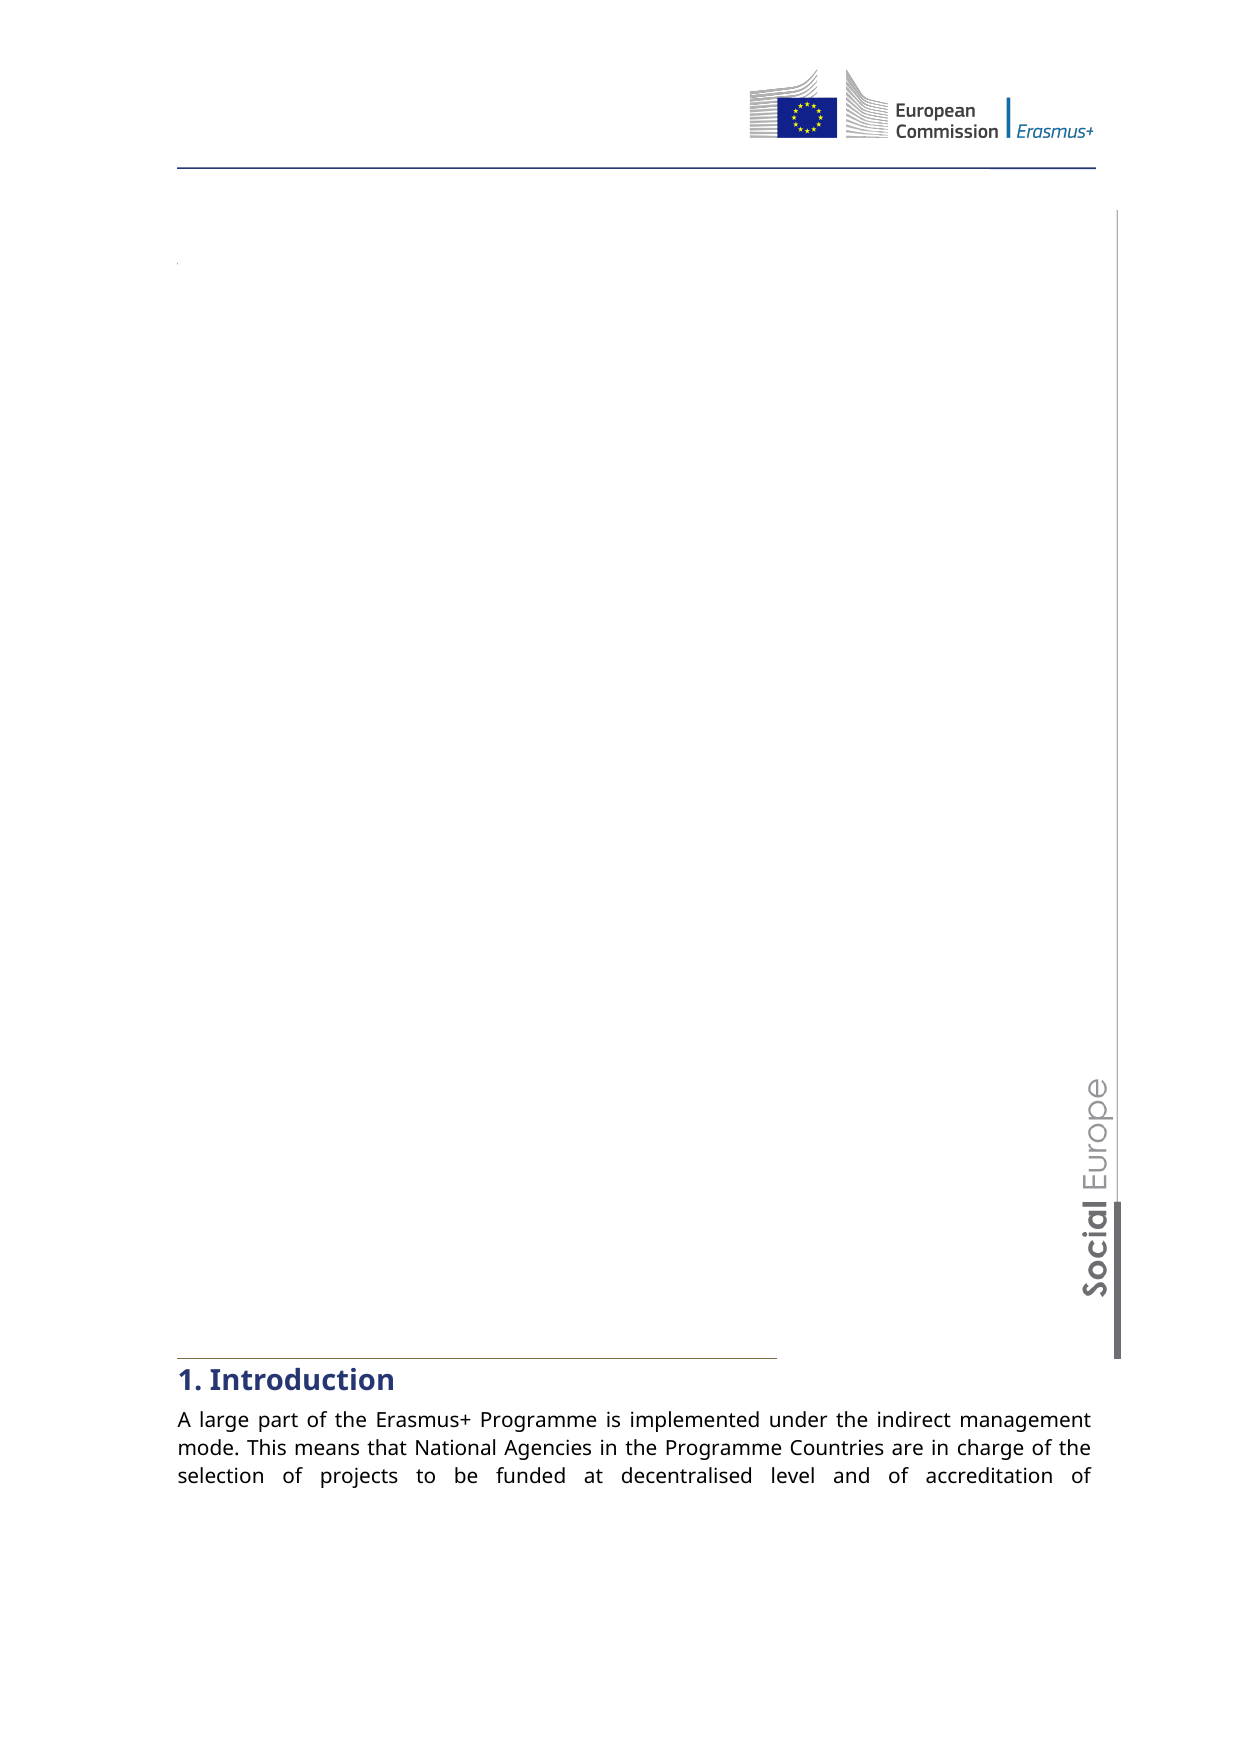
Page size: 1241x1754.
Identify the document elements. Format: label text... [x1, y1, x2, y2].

picture [177, 210, 1121, 1359]
picture [749, 69, 1093, 142]
subtitle 1. Introduction [177, 1359, 1092, 1398]
text A large part of the Erasmus+ Programme is implemented under the indirect management mode. This means that National Agencies in the Programme Countries are in charge of the selection of projects to be funded at decentralised level and of accreditation of organisations/consortia in certain decentralised actions. National Agencies assess proposals with the assistance of independent experts to ensure that only those of the highest quality are selected for funding and that only organisations/consortia fulfilling specified criteria obtain an accreditation. Thus, the final decision on the selection or rejection of applications and on the granting of accreditations is taken by the National Agencies. [177, 1405, 1092, 1490]
